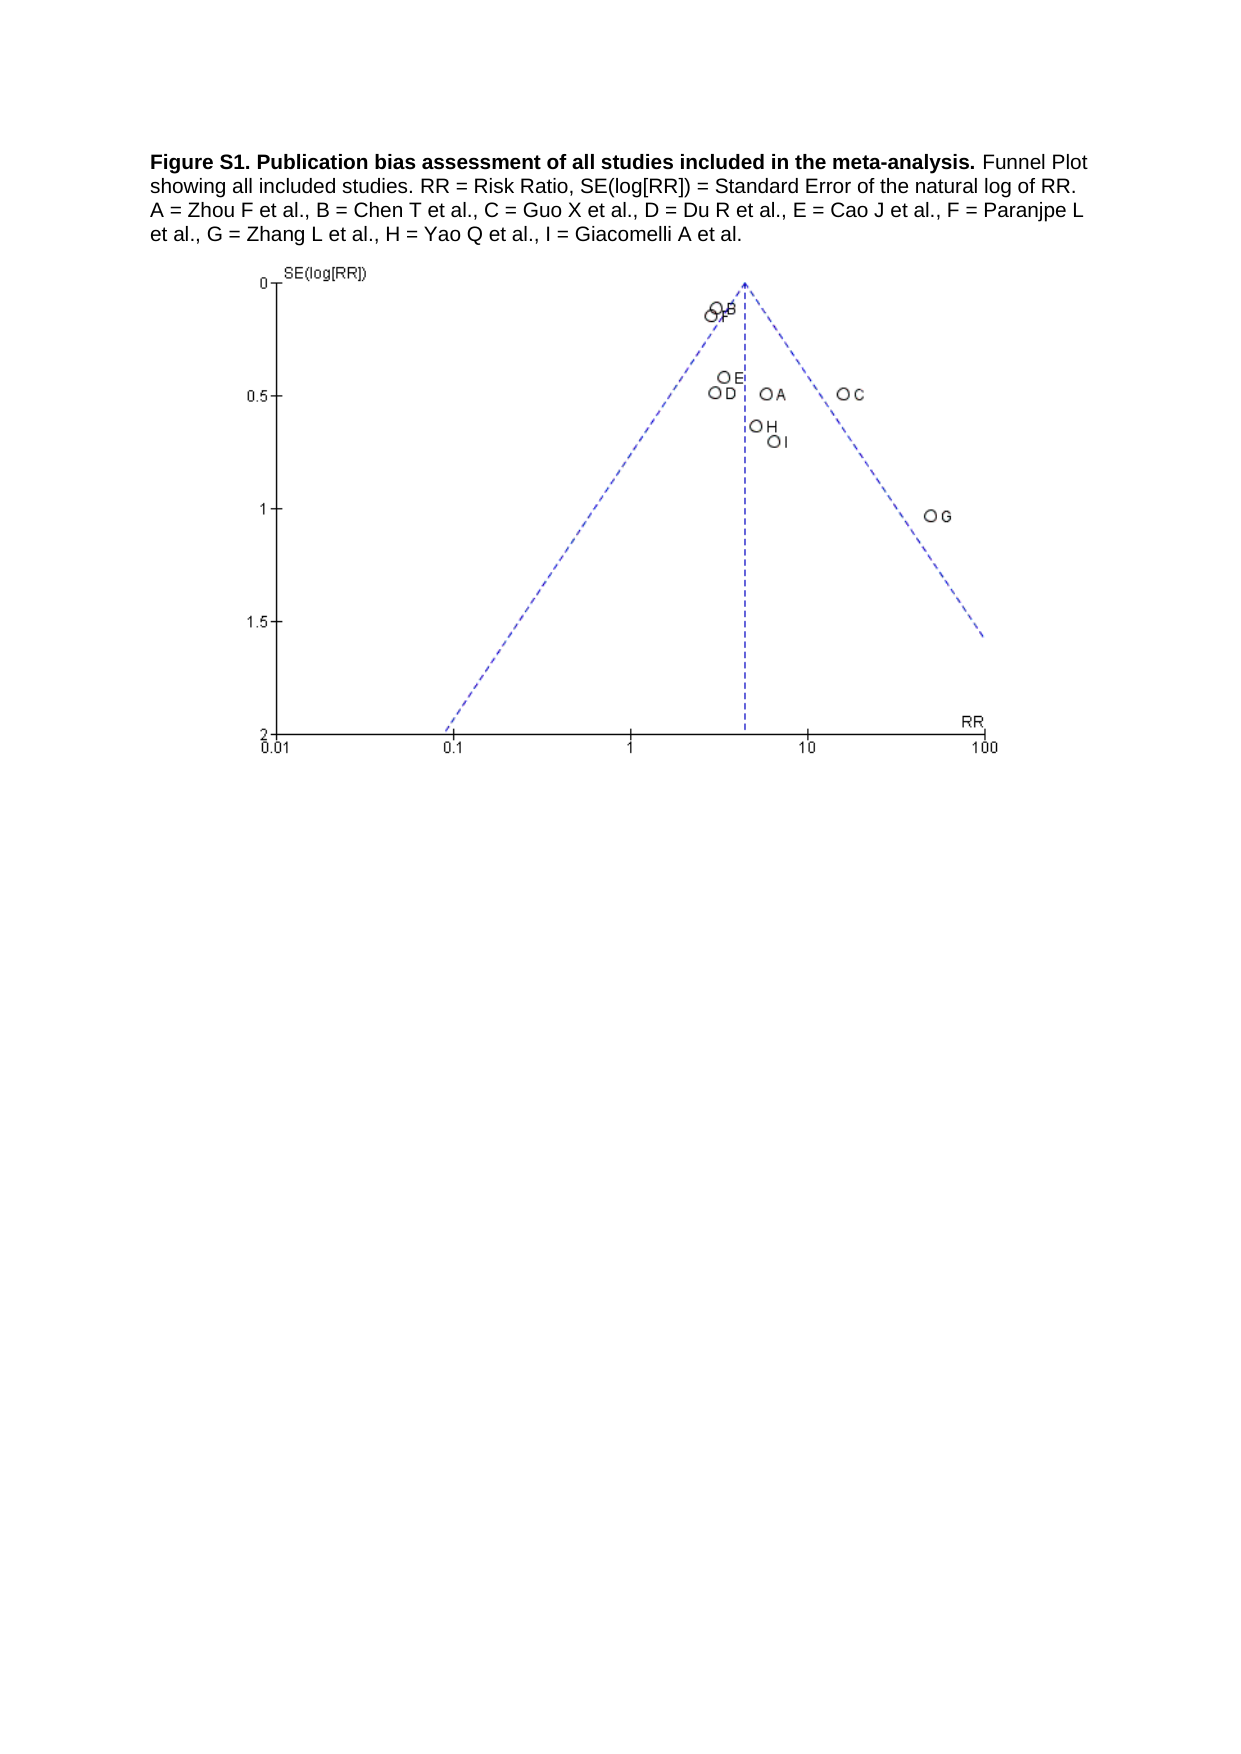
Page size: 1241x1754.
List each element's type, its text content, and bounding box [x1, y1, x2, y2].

text Figure S1. Publication bias assessment of all studies included in the meta-analysis. Funnel Plot showing all included studies. RR = Risk Ratio, SE(log[RR]) = Standard Error of the natural log of RR. A = Zhou F et al., B = Chen T et al., C = Guo X et al., D = Du R et al., E = Cao J et al., F = Paranjpe L et al., G = Zhang L et al., H = Yao Q et al., I = Giacomelli A et al. [150, 150, 1090, 246]
picture [235, 262, 1005, 775]
